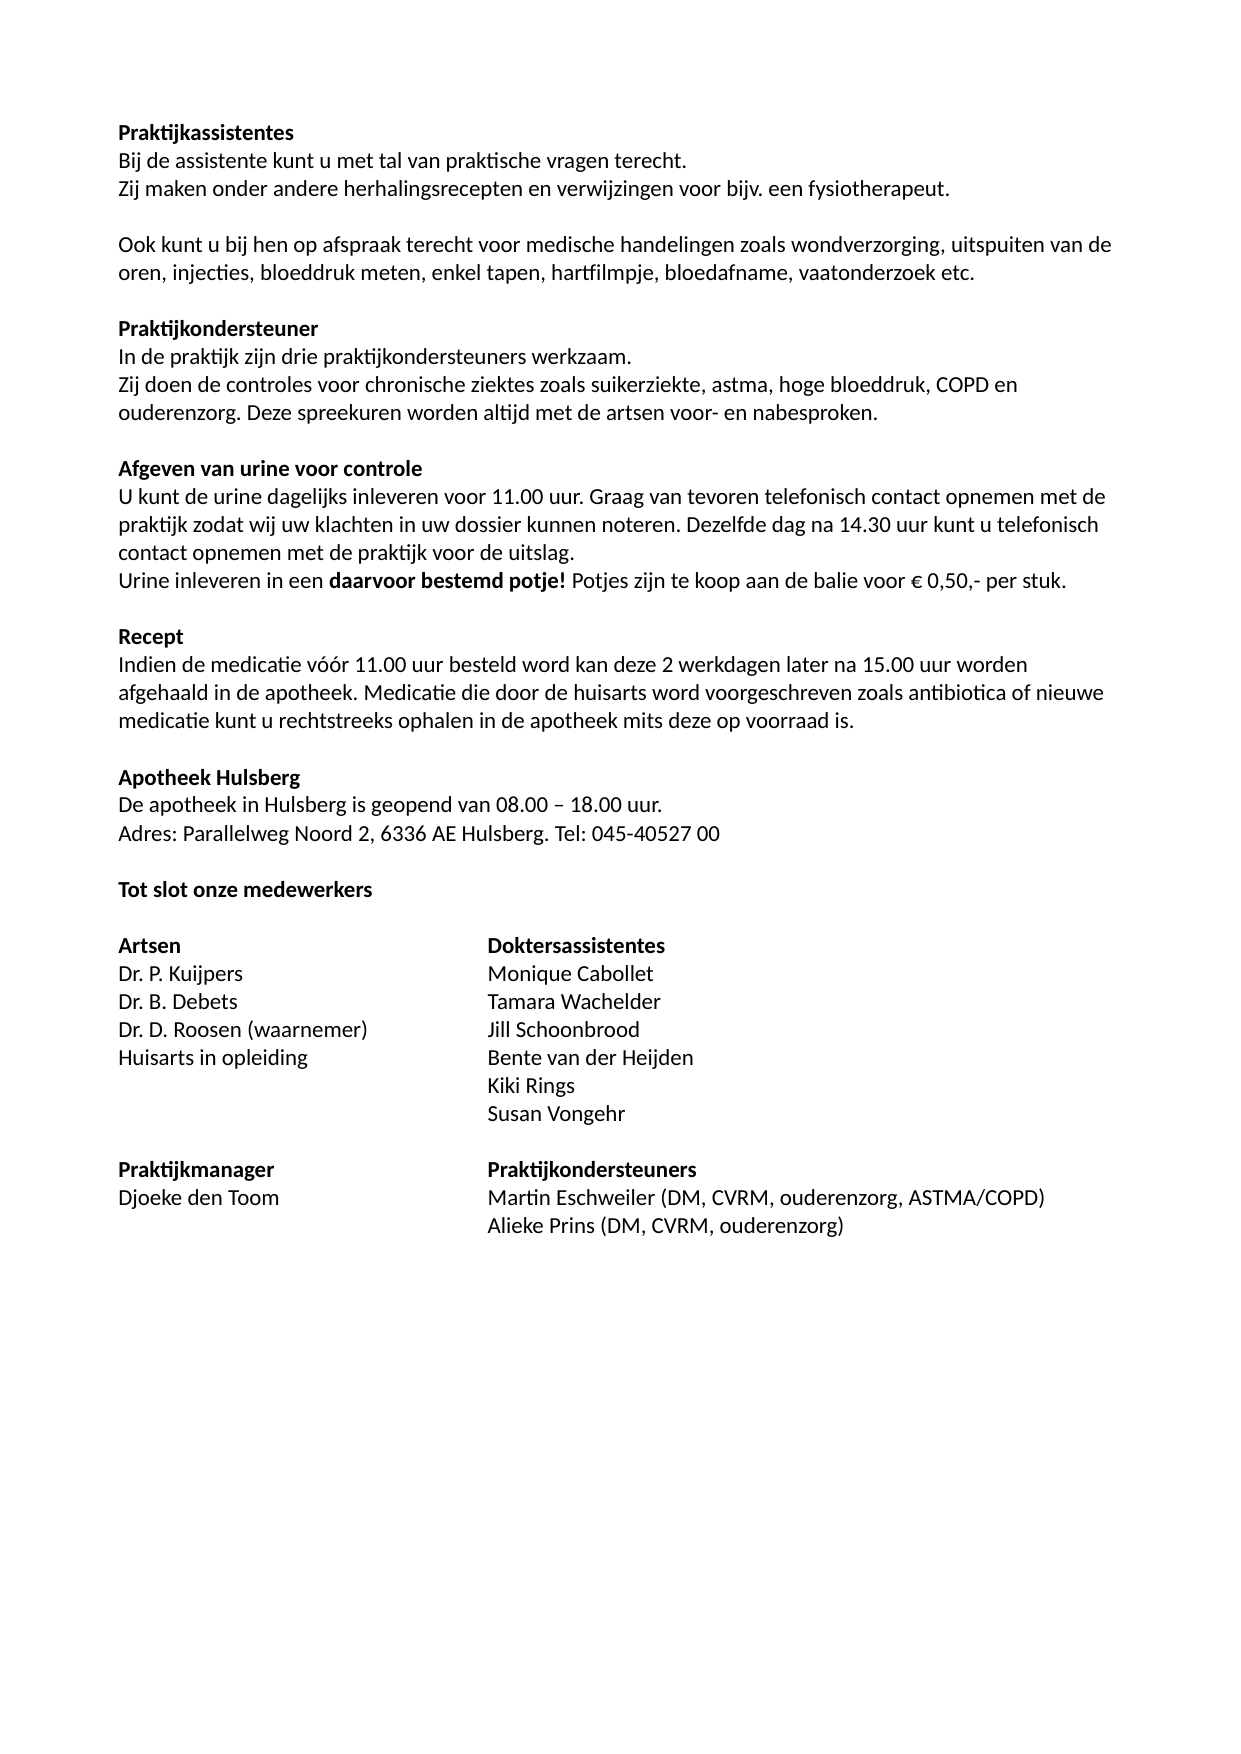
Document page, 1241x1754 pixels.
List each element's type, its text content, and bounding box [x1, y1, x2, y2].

subtitle Tot slot onze medewerkers Artsen Doktersassistentes [118, 875, 1122, 959]
text Susan Vongehr [118, 1099, 1122, 1127]
subtitle Praktijkassistentes [118, 118, 1122, 146]
subtitle Dr. P. Kuijpers Monique Cabollet [118, 959, 1122, 987]
text Indien de medicatie vóór 11.00 uur besteld word kan deze 2 werkdagen later na 15.00 uur worden afgehaald in de apotheek. Medicatie die door de huisarts word voorgeschreven zoals antibiotica of nieuwe medicatie kunt u rechtstreeks ophalen in de apotheek mits deze op voorraad is. [118, 651, 1122, 734]
text In de praktijk zijn drie praktijkondersteuners werkzaam. [118, 342, 1122, 370]
text Ook kunt u bij hen op afspraak terecht voor medische handelingen zoals wondverzorging, uitspuiten van de oren, injecties, bloeddruk meten, enkel tapen, hartfilmpje, bloedafname, vaatonderzoek etc. [118, 230, 1122, 286]
text Bij de assistente kunt u met tal van praktische vragen terecht. [118, 146, 1122, 174]
subtitle Praktijkondersteuner [118, 314, 1122, 342]
text Praktijkmanager Praktijkondersteuners Djoeke den Toom Martin Eschweiler (DM, CVRM, ouderenzorg, ASTMA/COPD) [118, 1155, 1122, 1211]
text Urine inleveren in een daarvoor bestemd potje! Potjes zijn te koop aan de balie voor € 0,50,- per stuk. [118, 566, 1122, 594]
text Zij doen de controles voor chronische ziektes zoals suikerziekte, astma, hoge bloeddruk, COPD en ouderenzorg. Deze spreekuren worden altijd met de artsen voor- en nabesproken. [118, 370, 1122, 426]
text De apotheek in Hulsberg is geopend van 08.00 – 18.00 uur. [118, 791, 1122, 819]
subtitle Dr. B. Debets Tamara Wachelder [118, 987, 1122, 1015]
subtitle Recept [118, 622, 1122, 651]
subtitle Dr. D. Roosen (waarnemer) Jill Schoonbrood Huisarts in opleiding Bente van der Heijden [118, 1015, 1122, 1071]
text Afgeven van urine voor controle [118, 454, 1122, 482]
text Zij maken onder andere herhalingsrecepten en verwijzingen voor bijv. een fysiotherapeut. [118, 174, 1122, 202]
text Adres: Parallelweg Noord 2, 6336 AE Hulsberg. Tel: 045-40527 00 [118, 819, 1122, 847]
text U kunt de urine dagelijks inleveren voor 11.00 uur. Graag van tevoren telefonisch contact opnemen met de praktijk zodat wij uw klachten in uw dossier kunnen noteren. Dezelfde dag na 14.30 uur kunt u telefonisch contact opnemen met de praktijk voor de uitslag. [118, 482, 1122, 566]
text Alieke Prins (DM, CVRM, ouderenzorg) [118, 1211, 1122, 1239]
text Apotheek Hulsberg [118, 763, 1122, 791]
text Kiki Rings [118, 1071, 1122, 1099]
